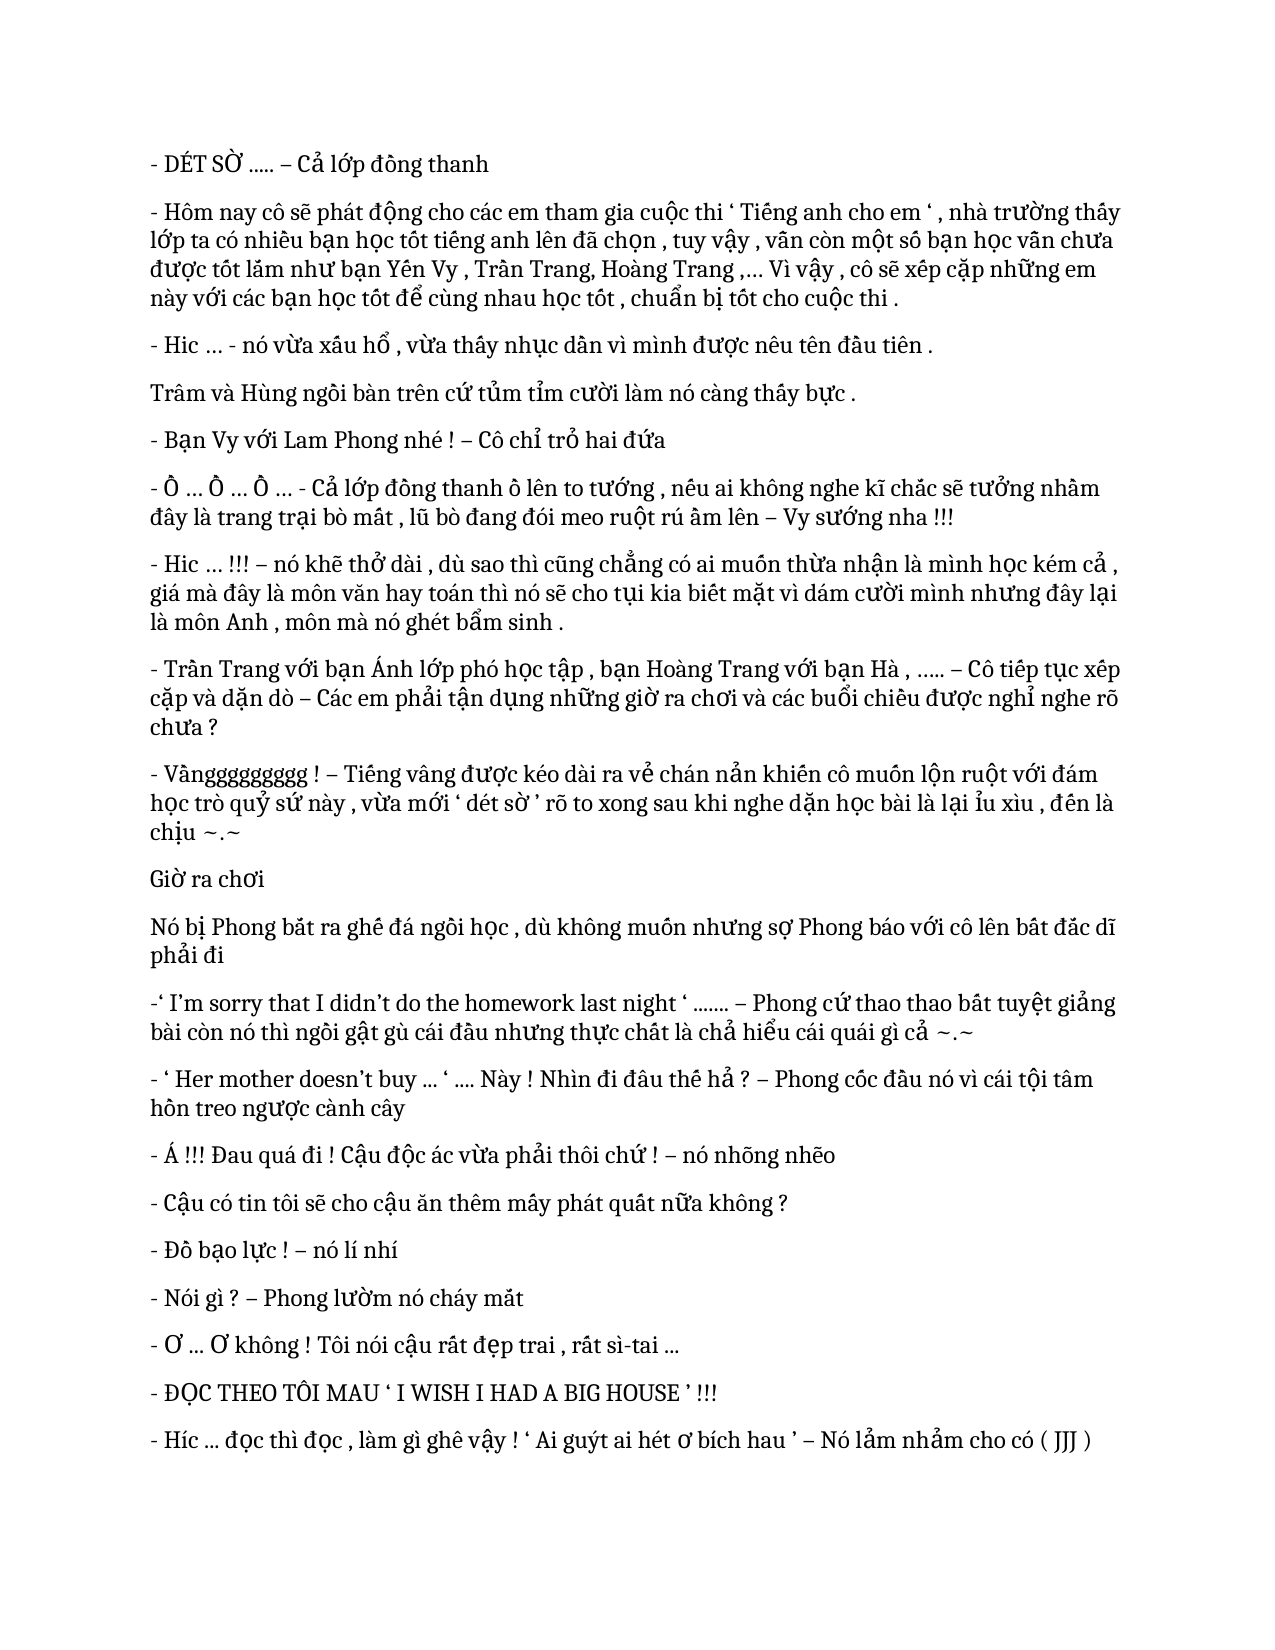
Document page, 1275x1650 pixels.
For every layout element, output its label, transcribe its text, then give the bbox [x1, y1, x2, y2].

text - Nói gì ? – Phong lườm nó cháy mắt [150, 1284, 1125, 1312]
text Giờ ra chơi [150, 865, 1125, 894]
text - ‘ Her mother doesn’t buy ... ‘ .... Này ! Nhìn đi đâu thế hả ? – Phong cốc đầu nó vì cái tội tâm hồn treo ngược cành cây [150, 1065, 1125, 1122]
text - Vầnggggggggg ! – Tiếng vâng được kéo dài ra vẻ chán nản khiến cô muốn lộn ruột với đám học trò quỷ sứ này , vừa mới ‘ dét sờ ’ rõ to xong sau khi nghe dặn học bài là lại ỉu xìu , đến là chịu ~.~ [150, 760, 1125, 846]
text - Trần Trang với bạn Ánh lớp phó học tập , bạn Hoàng Trang với bạn Hà , ….. – Cô tiếp tục xếp cặp và dặn dò – Các em phải tận dụng những giờ ra chơi và các buổi chiều được nghỉ nghe rõ chưa ? [150, 655, 1125, 741]
text - Ồ … Ồ … Ồ … - Cả lớp đồng thanh ồ lên to tướng , nếu ai không nghe kĩ chắc sẽ tưởng nhầm đây là trang trại bò mất , lũ bò đang đói meo ruột rú ầm lên – Vy sướng nha !!! [150, 474, 1125, 531]
text -‘ I’m sorry that I didn’t do the homework last night ‘ ....... – Phong cứ thao thao bất tuyệt giảng bài còn nó thì ngồi gật gù cái đầu nhưng thực chất là chả hiểu cái quái gì cả ~.~ [150, 989, 1125, 1046]
text - Hic … - nó vừa xấu hổ , vừa thấy nhục dần vì mình được nêu tên đầu tiên . [150, 331, 1125, 360]
text Nó bị Phong bắt ra ghế đá ngồi học , dù không muốn nhưng sợ Phong báo với cô lên bất đắc dĩ phải đi [150, 912, 1125, 970]
text - Hic … !!! – nó khẽ thở dài , dù sao thì cũng chẳng có ai muốn thừa nhận là mình học kém cả , giá mà đây là môn văn hay toán thì nó sẽ cho tụi kia biết mặt vì dám cười mình nhưng đây lại là môn Anh , môn mà nó ghét bẩm sinh . [150, 550, 1125, 636]
text - Bạn Vy với Lam Phong nhé ! – Cô chỉ trỏ hai đứa [150, 426, 1125, 455]
text - Đồ bạo lực ! – nó lí nhí [150, 1236, 1125, 1265]
text - Ơ ... Ơ không ! Tôi nói cậu rất đẹp trai , rất sì-tai ... [150, 1331, 1125, 1360]
text - Hôm nay cô sẽ phát động cho các em tham gia cuộc thi ‘ Tiếng anh cho em ‘ , nhà trường thấy lớp ta có nhiều bạn học tốt tiếng anh lên đã chọn , tuy vậy , vẫn còn một số bạn học vẫn chưa được tốt lắm như bạn Yến Vy , Trần Trang, Hoàng Trang ,… Vì vậy , cô sẽ xếp cặp những em này với các bạn học tốt để cùng nhau học tốt , chuẩn bị tốt cho cuộc thi . [150, 197, 1125, 312]
text - Á !!! Đau quá đi ! Cậu độc ác vừa phải thôi chứ ! – nó nhõng nhẽo [150, 1141, 1125, 1170]
text - Cậu có tin tôi sẽ cho cậu ăn thêm mấy phát quất nữa không ? [150, 1189, 1125, 1217]
text - ĐỌC THEO TÔI MAU ‘ I WISH I HAD A BIG HOUSE ’ !!! [150, 1379, 1125, 1407]
text - DÉT SỜ ..... – Cả lớp đồng thanh [150, 150, 1125, 179]
text Trâm và Hùng ngồi bàn trên cứ tủm tỉm cười làm nó càng thấy bực . [150, 379, 1125, 407]
text - Híc ... đọc thì đọc , làm gì ghê vậy ! ‘ Ai guýt ai hét ơ bích hau ’ – Nó lảm nhảm cho có ( JJJ ) [150, 1426, 1125, 1455]
